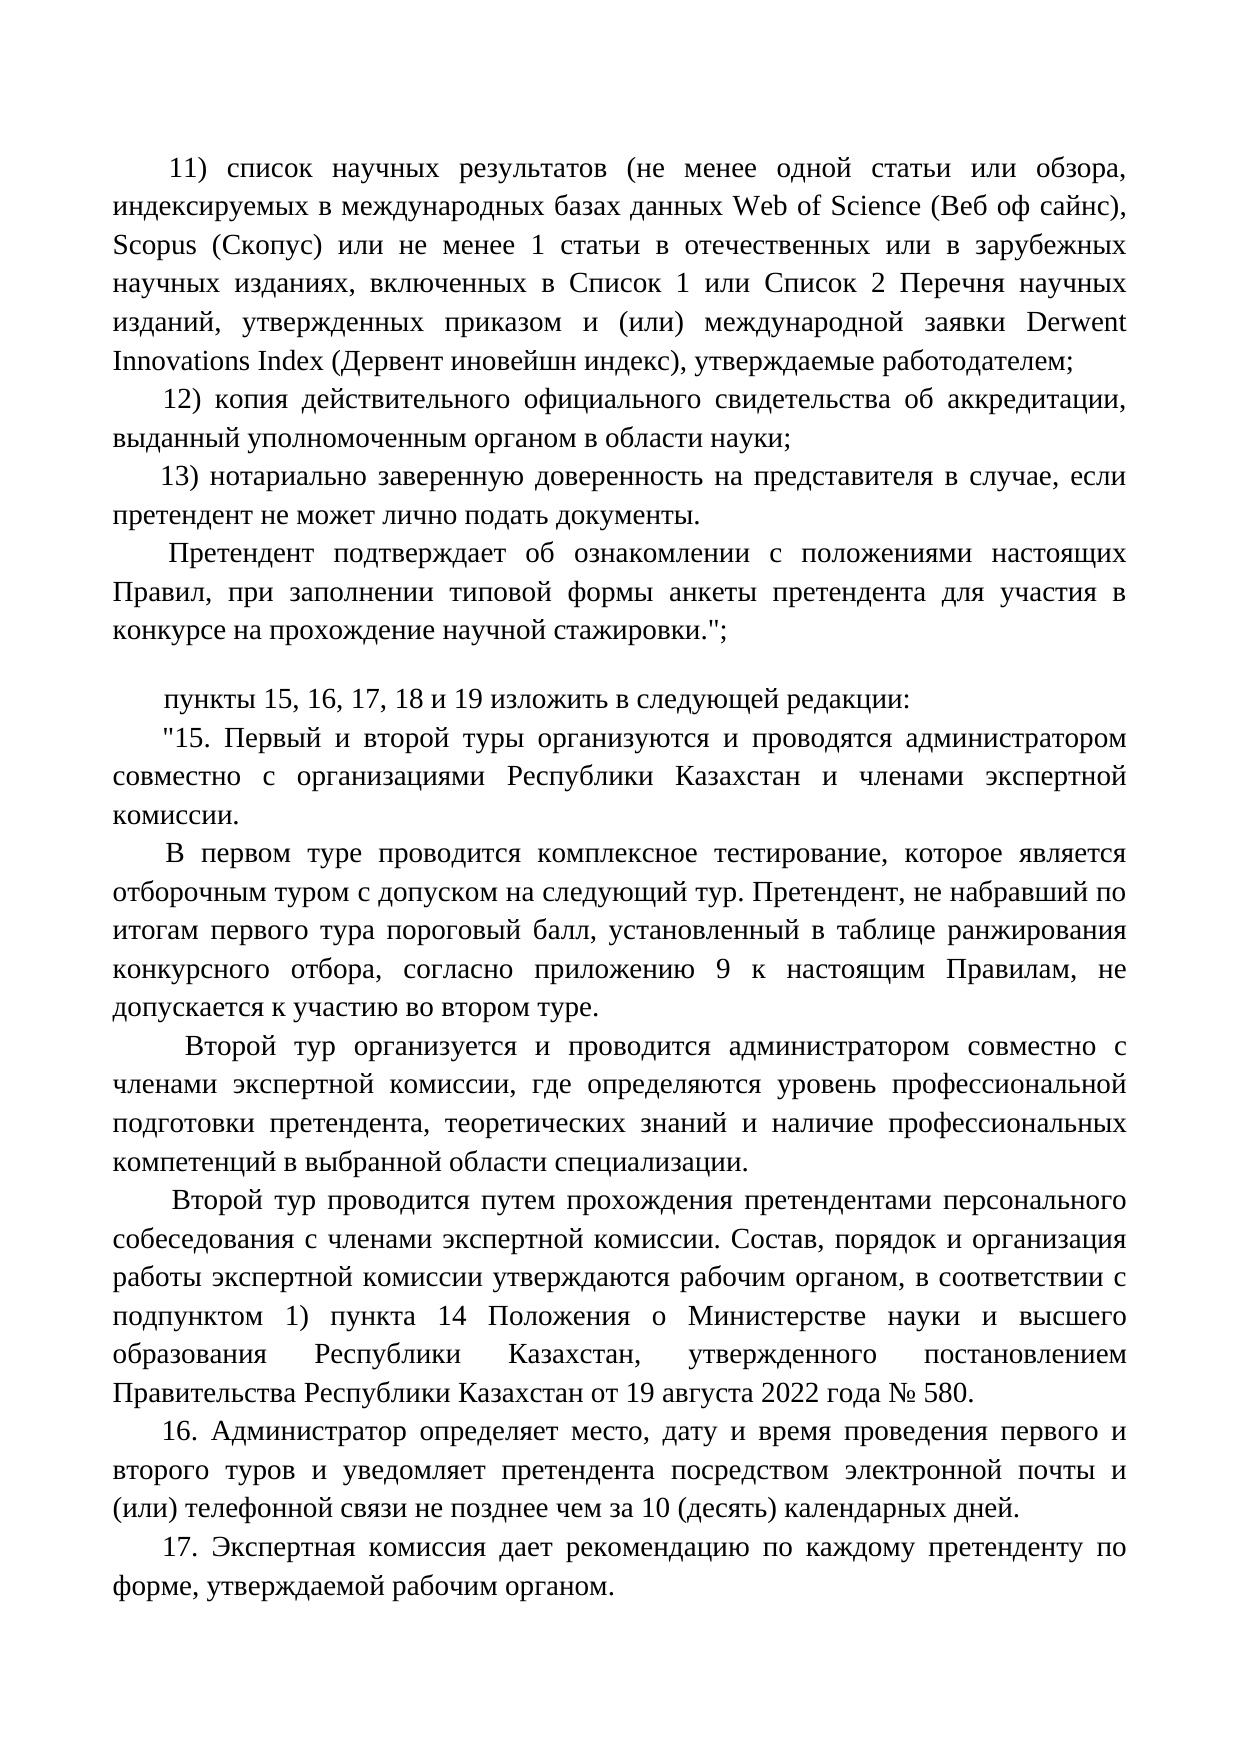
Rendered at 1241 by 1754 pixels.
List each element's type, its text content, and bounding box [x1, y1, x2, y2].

text пункты 15, 16, 17, 18 и 19 изложить в следующей редакции: [112, 681, 1128, 715]
text Претендент подтверждает об ознакомлении с положениями настоящих Правил, при заполнении типовой формы анкеты претендента для участия в конкурсе на прохождение научной стажировки."; [112, 535, 1128, 646]
text 11) список научных результатов (не менее одной статьи или обзора, индексируемых в международных базах данных Web of Science (Веб оф сайнс), Scopus (Скопус) или не менее 1 статьи в отечественных или в зарубежных научных изданиях, включенных в Список 1 или Список 2 Перечня научных изданий, утвержденных приказом и (или) международной заявки Derwent Innovations Index (Дервент иновейшн индекс), утверждаемые работодателем; [112, 150, 1128, 376]
text 17. Экспертная комиссия дает рекомендацию по каждому претенденту по форме, утверждаемой рабочим органом. [112, 1529, 1128, 1601]
text Второй тур проводится путем прохождения претендентами персонального собеседования с членами экспертной комиссии. Состав, порядок и организация работы экспертной комиссии утверждаются рабочим органом, в соответствии с подпунктом 1) пункта 14 Положения о Министерстве науки и высшего образования Республики Казахстан, утвержденного постановлением Правительства Республики Казахстан от 19 августа 2022 года № 580. [112, 1182, 1128, 1408]
text 13) нотариально заверенную доверенность на представителя в случае, если претендент не может лично подать документы. [112, 458, 1128, 530]
text В первом туре проводится комплексное тестирование, которое является отборочным туром с допуском на следующий тур. Претендент, не набравший по итогам первого тура пороговый балл, установленный в таблице ранжирования конкурсного отбора, согласно приложению 9 к настоящим Правилам, не допускается к участию во втором туре. [112, 835, 1128, 1023]
text "15. Первый и второй туры организуются и проводятся администратором совместно с организациями Республики Казахстан и членами экспертной комиссии. [112, 720, 1128, 830]
text 16. Администратор определяет место, дату и время проведения первого и второго туров и уведомляет претендента посредством электронной почты и (или) телефонной связи не позднее чем за 10 (десять) календарных дней. [112, 1413, 1128, 1524]
text Второй тур организуется и проводится администратором совместно с членами экспертной комиссии, где определяются уровень профессиональной подготовки претендента, теоретических знаний и наличие профессиональных компетенций в выбранной области специализации. [112, 1028, 1128, 1177]
text 12) копия действительного официального свидетельства об аккредитации, выданный уполномоченным органом в области науки; [112, 381, 1128, 453]
